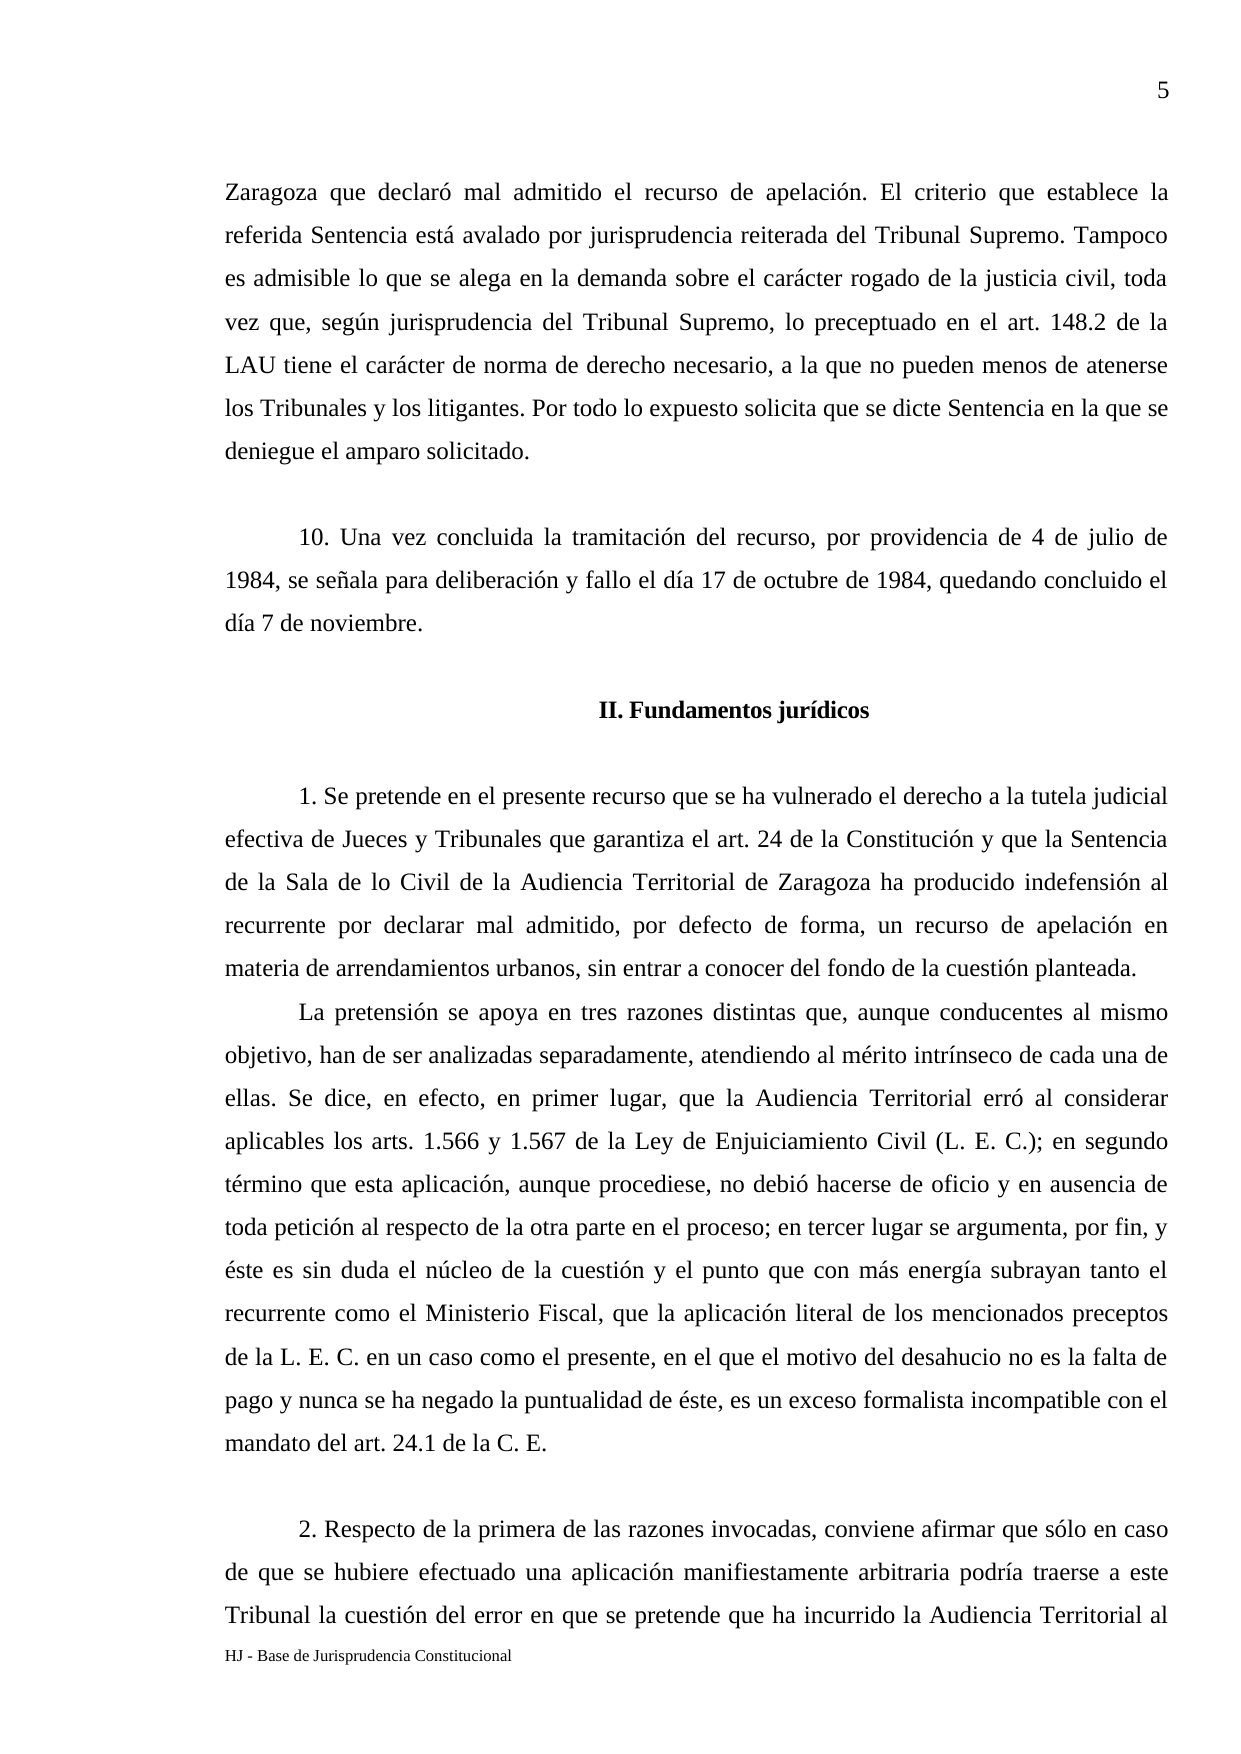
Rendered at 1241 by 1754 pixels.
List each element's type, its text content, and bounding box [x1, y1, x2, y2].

text La pretensión se apoya en tres razones distintas que, aunque conducentes al mismo objetivo, han de ser analizadas separadamente, atendiendo al mérito intrínseco de cada una de ellas. Se dice, en efecto, en primer lugar, que la Audiencia Territorial erró al considerar aplicables los arts. 1.566 y 1.567 de la Ley de Enjuiciamiento Civil (L. E. C.); en segundo término que esta aplicación, aunque procediese, no debió hacerse de oficio y en ausencia de toda petición al respecto de la otra parte en el proceso; en tercer lugar se argumenta, por fin, y éste es sin duda el núcleo de la cuestión y el punto que con más energía subrayan tanto el recurrente como el Ministerio Fiscal, que la aplicación literal de los mencionados preceptos de la L. E. C. en un caso como el presente, en el que el motivo del desahucio no es la falta de pago y nunca se ha negado la puntualidad de éste, es un exceso formalista incompatible con el mandato del art. 24.1 de la C. E. [224, 997, 1169, 1457]
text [224, 177, 1169, 465]
text 1. Se pretende en el presente recurso que se ha vulnerado el derecho a la tutela judicial efectiva de Jueces y Tribunales que garantiza el art. 24 de la Constitución y que la Sentencia de la Sala de lo Civil de la Audiencia Territorial de Zaragoza ha producido indefensión al recurrente por declarar mal admitido, por defecto de forma, un recurso de apelación en materia de arrendamientos urbanos, sin entrar a conocer del fondo de la cuestión planteada. [224, 781, 1169, 982]
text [224, 1514, 1169, 1629]
subtitle II. Fundamentos jurídicos [224, 695, 1169, 723]
text 10. Una vez concluida la tramitación del recurso, por providencia de 4 de julio de 1984, se señala para deliberación y fallo el día 17 de octubre de 1984, quedando concluido el día 7 de noviembre. [224, 522, 1169, 637]
